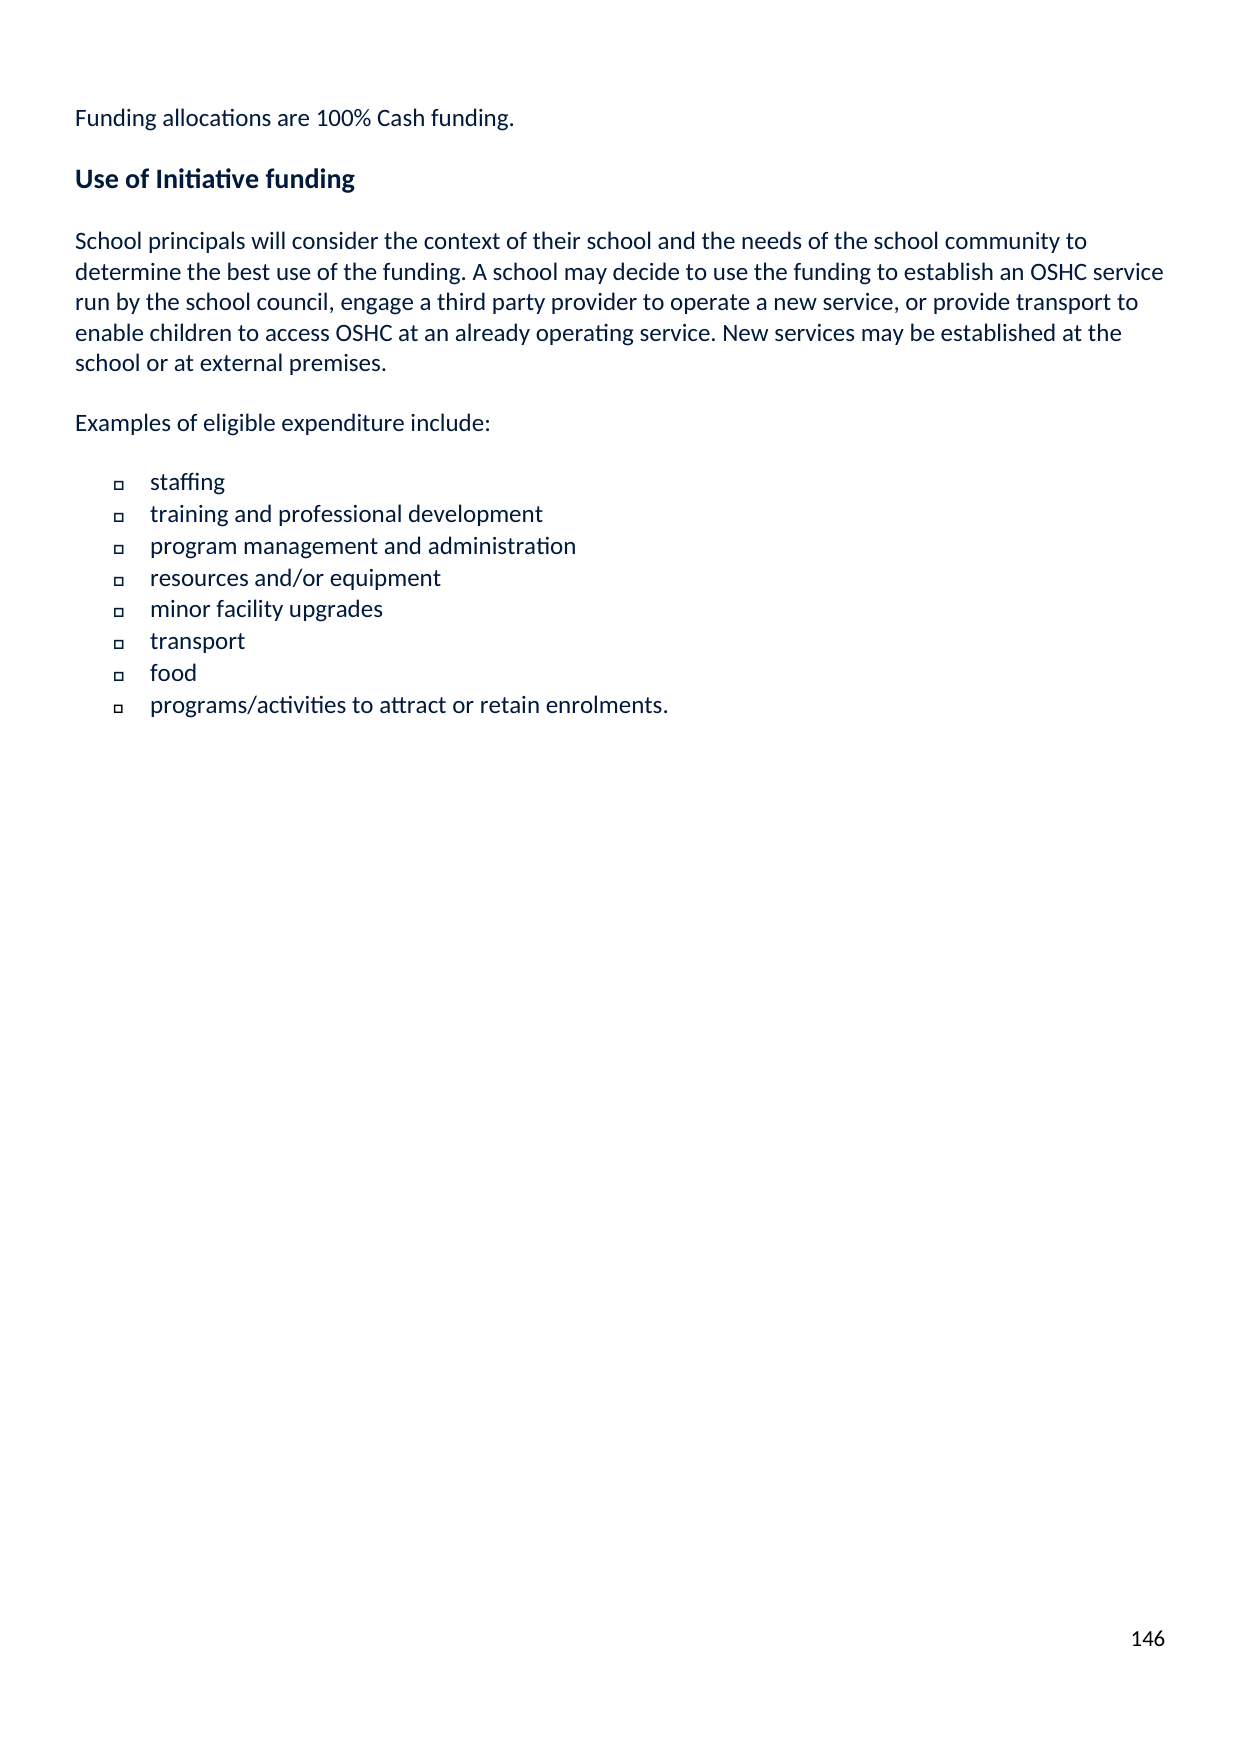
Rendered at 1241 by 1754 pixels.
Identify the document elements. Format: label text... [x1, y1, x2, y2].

list program management and administration [112, 530, 1165, 562]
list minor facility upgrades [112, 594, 1165, 625]
list food [112, 657, 1165, 689]
text Use of Initiative funding [75, 162, 1165, 196]
text Examples of eligible expenditure include: [75, 407, 1165, 437]
list staffing [112, 467, 1165, 498]
text Funding allocations are 100% Cash funding. [75, 102, 1165, 132]
list resources and/or equipment [112, 562, 1165, 594]
list transport [112, 625, 1165, 657]
text School principals will consider the context of their school and the needs of the school community to determine the best use of the funding. A school may decide to use the funding to establish an OSHC service run by the school council, engage a third party provider to operate a new service, or provide transport to enable children to access OSHC at an already operating service. New services may be established at the school or at external premises. [75, 225, 1165, 378]
list programs/activities to attract or retain enrolments. [112, 689, 1165, 720]
list training and professional development [112, 498, 1165, 530]
